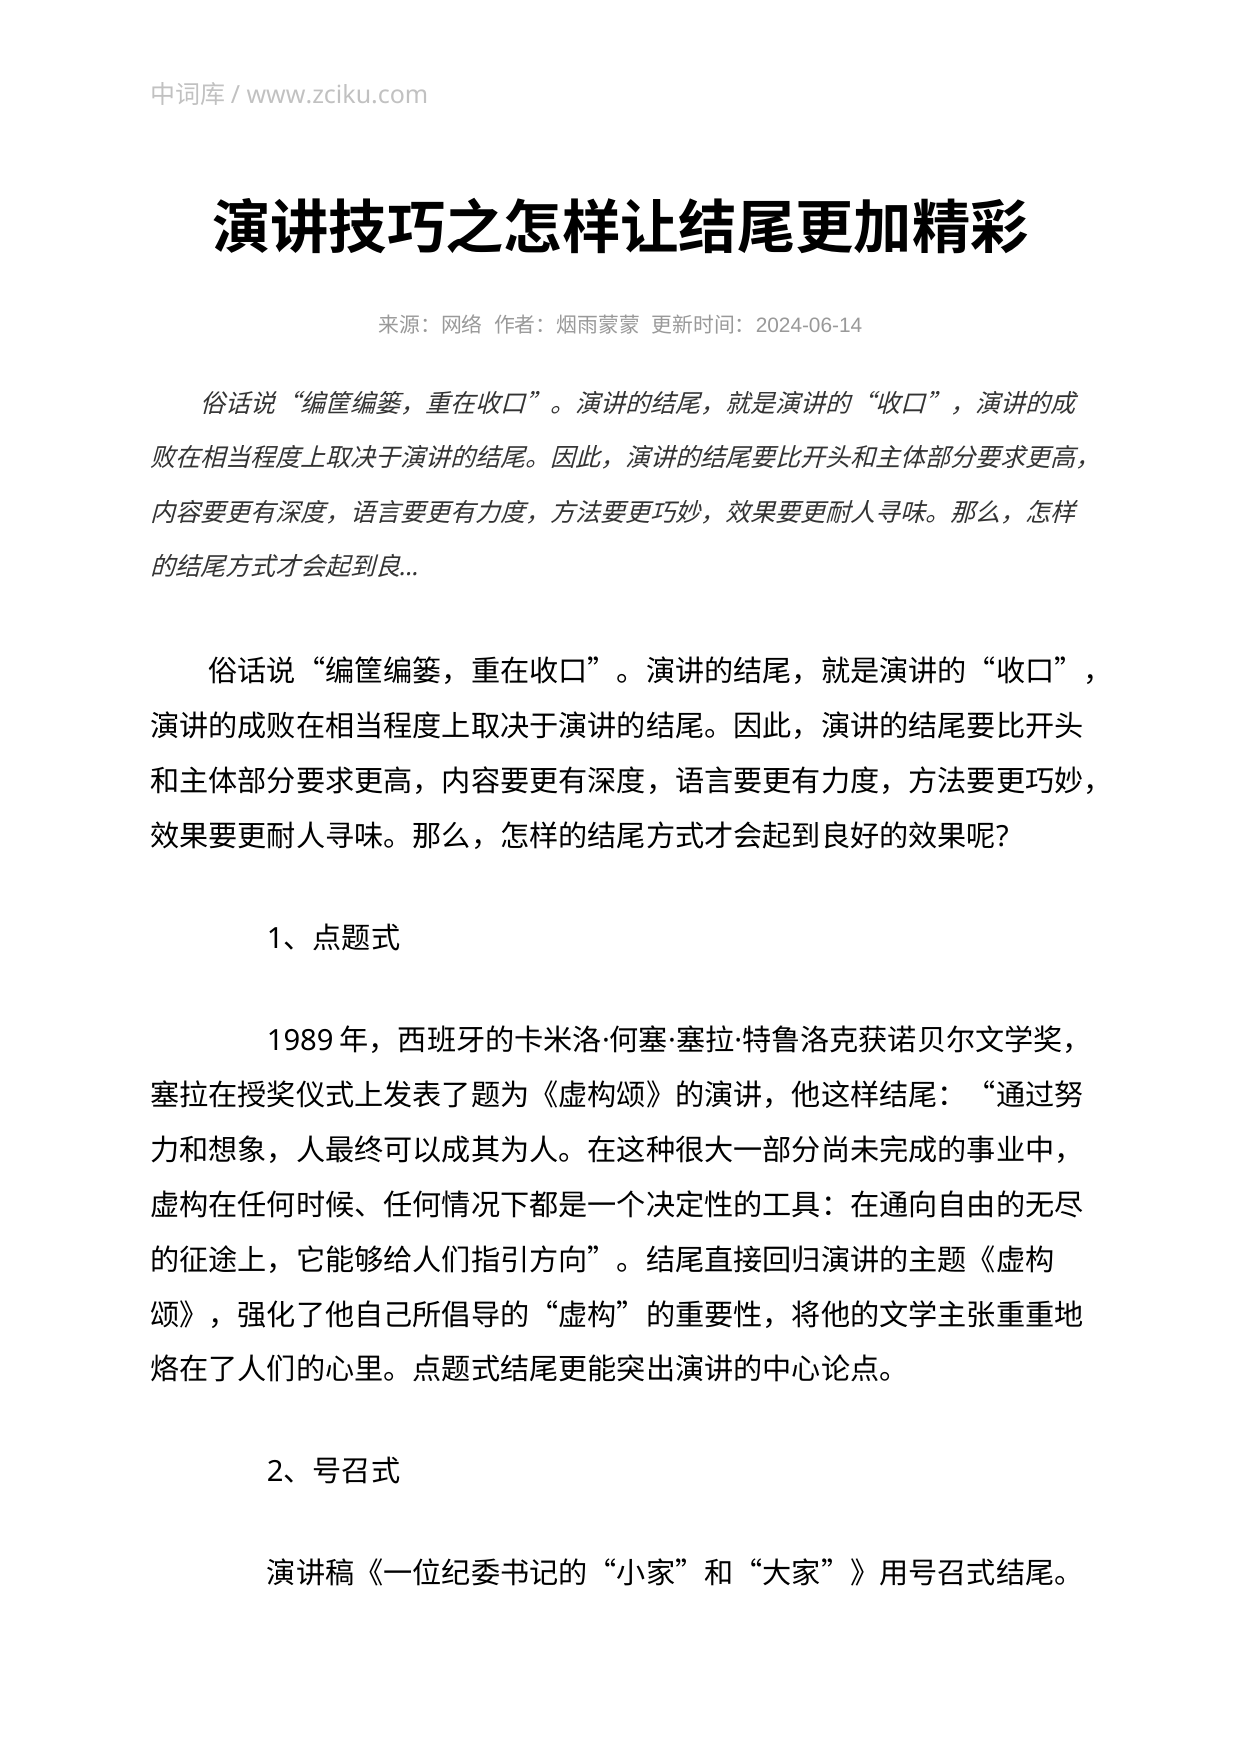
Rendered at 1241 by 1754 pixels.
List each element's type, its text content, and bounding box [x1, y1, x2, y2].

text 2、号召式 [150, 1448, 1090, 1490]
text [150, 1550, 1090, 1592]
text 俗话说“编筐编篓，重在收口”。演讲的结尾，就是演讲的“收口”，演讲的成败在相当程度上取决于演讲的结尾。因此，演讲的结尾要比开头和主体部分要求更高，内容要更有深度，语言要更有力度，方法要更巧妙，效果要更耐人寻味。那么，怎样的结尾方式才会起到良好的效果呢? [150, 648, 1090, 855]
text 1989年，西班牙的卡米洛·何塞·塞拉·特鲁洛克获诺贝尔文学奖，塞拉在授奖仪式上发表了题为《虚构颂》的演讲，他这样结尾：“通过努力和想象，人最终可以成其为人。在这种很大一部分尚未完成的事业中，虚构在任何时候、任何情况下都是一个决定性的工具：在通向自由的无尽的征途上，它能够给人们指引方向”。结尾直接回归演讲的主题《虚构颂》，强化了他自己所倡导的“虚构”的重要性，将他的文学主张重重地烙在了人们的心里。点题式结尾更能突出演讲的中心论点。 [150, 1016, 1090, 1388]
text 1、点题式 [150, 914, 1090, 957]
text 来源：网络 作者：烟雨蒙蒙 更新时间：2024-06-14 [150, 313, 1090, 337]
text 俗话说“编筐编篓，重在收口”。演讲的结尾，就是演讲的“收口”，演讲的成败在相当程度上取决于演讲的结尾。因此，演讲的结尾要比开头和主体部分要求更高，内容要更有深度，语言要更有力度，方法要更巧妙，效果要更耐人寻味。那么，怎样的结尾方式才会起到良... [150, 383, 1090, 583]
subtitle 演讲技巧之怎样让结尾更加精彩 [150, 181, 1090, 266]
